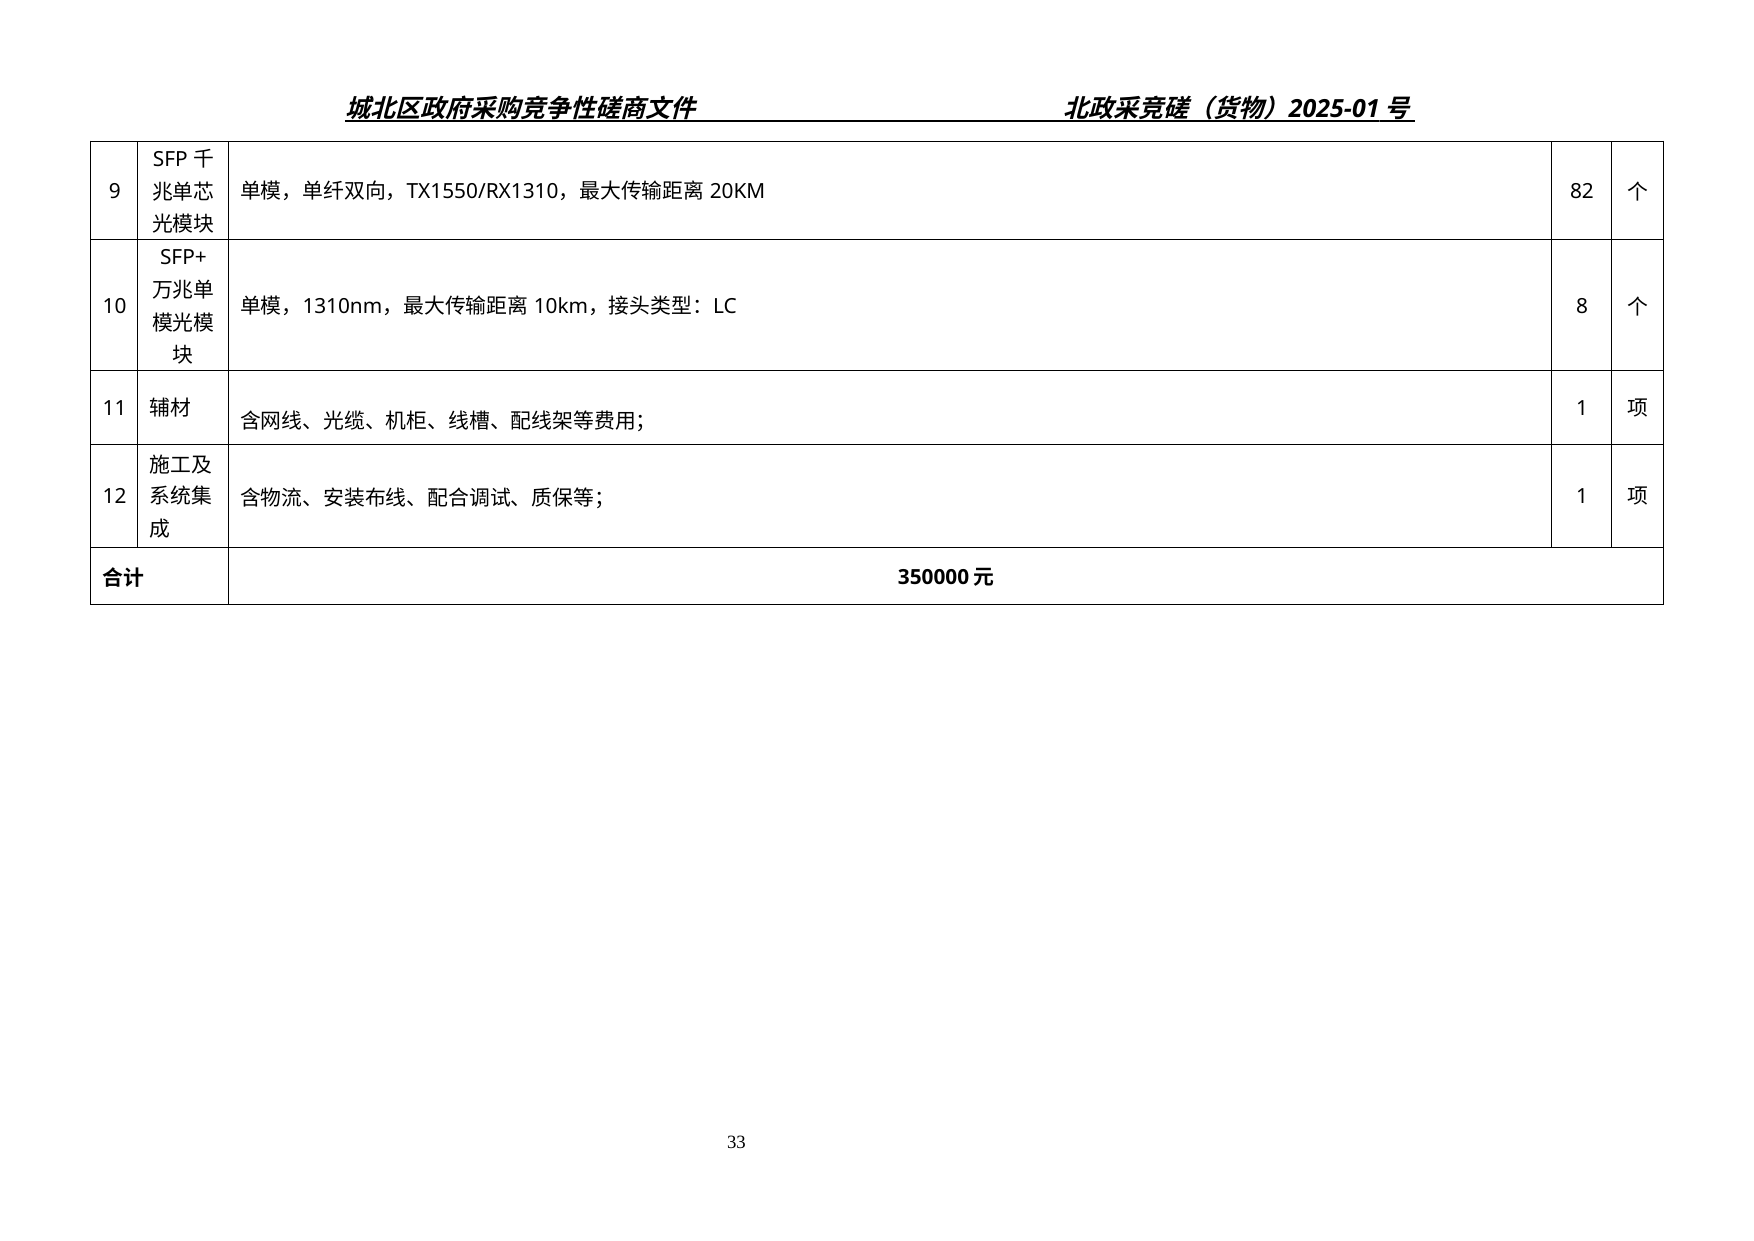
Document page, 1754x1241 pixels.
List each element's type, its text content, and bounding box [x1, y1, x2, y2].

table_cell 12 [91, 445, 137, 547]
table_cell 含物流、安装布线、配合调试、质保等； [229, 445, 1551, 547]
table_cell 合计 [91, 548, 228, 603]
table_cell 项 [1612, 371, 1663, 444]
table_cell 单模，1310nm，最大传输距离 10km，接头类型：LC [229, 240, 1551, 370]
table_cell 350000元 [229, 548, 1663, 603]
table_cell 单模，单纤双向，TX1550/RX1310，最大传输距离 20KM [229, 142, 1551, 239]
table_cell 1 [1552, 371, 1611, 444]
table_cell SFP+ 万兆单模光模块 [138, 240, 228, 370]
table_cell 1 [1552, 445, 1611, 547]
table_cell 辅材 [138, 371, 228, 444]
table_cell 9 [91, 142, 137, 239]
table_cell 个 [1612, 142, 1663, 239]
table_cell 含网线、光缆、机柜、线槽、配线架等费用； [229, 371, 1551, 444]
table_cell 个 [1612, 240, 1663, 370]
table_cell SFP 千兆单芯光模块 [138, 142, 228, 239]
table_cell 11 [91, 371, 137, 444]
table_cell 项 [1612, 445, 1663, 547]
table_cell 8 [1552, 240, 1611, 370]
table_cell 10 [91, 240, 137, 370]
table_cell 施工及系统集成 [138, 445, 228, 547]
table_cell 82 [1552, 142, 1611, 239]
